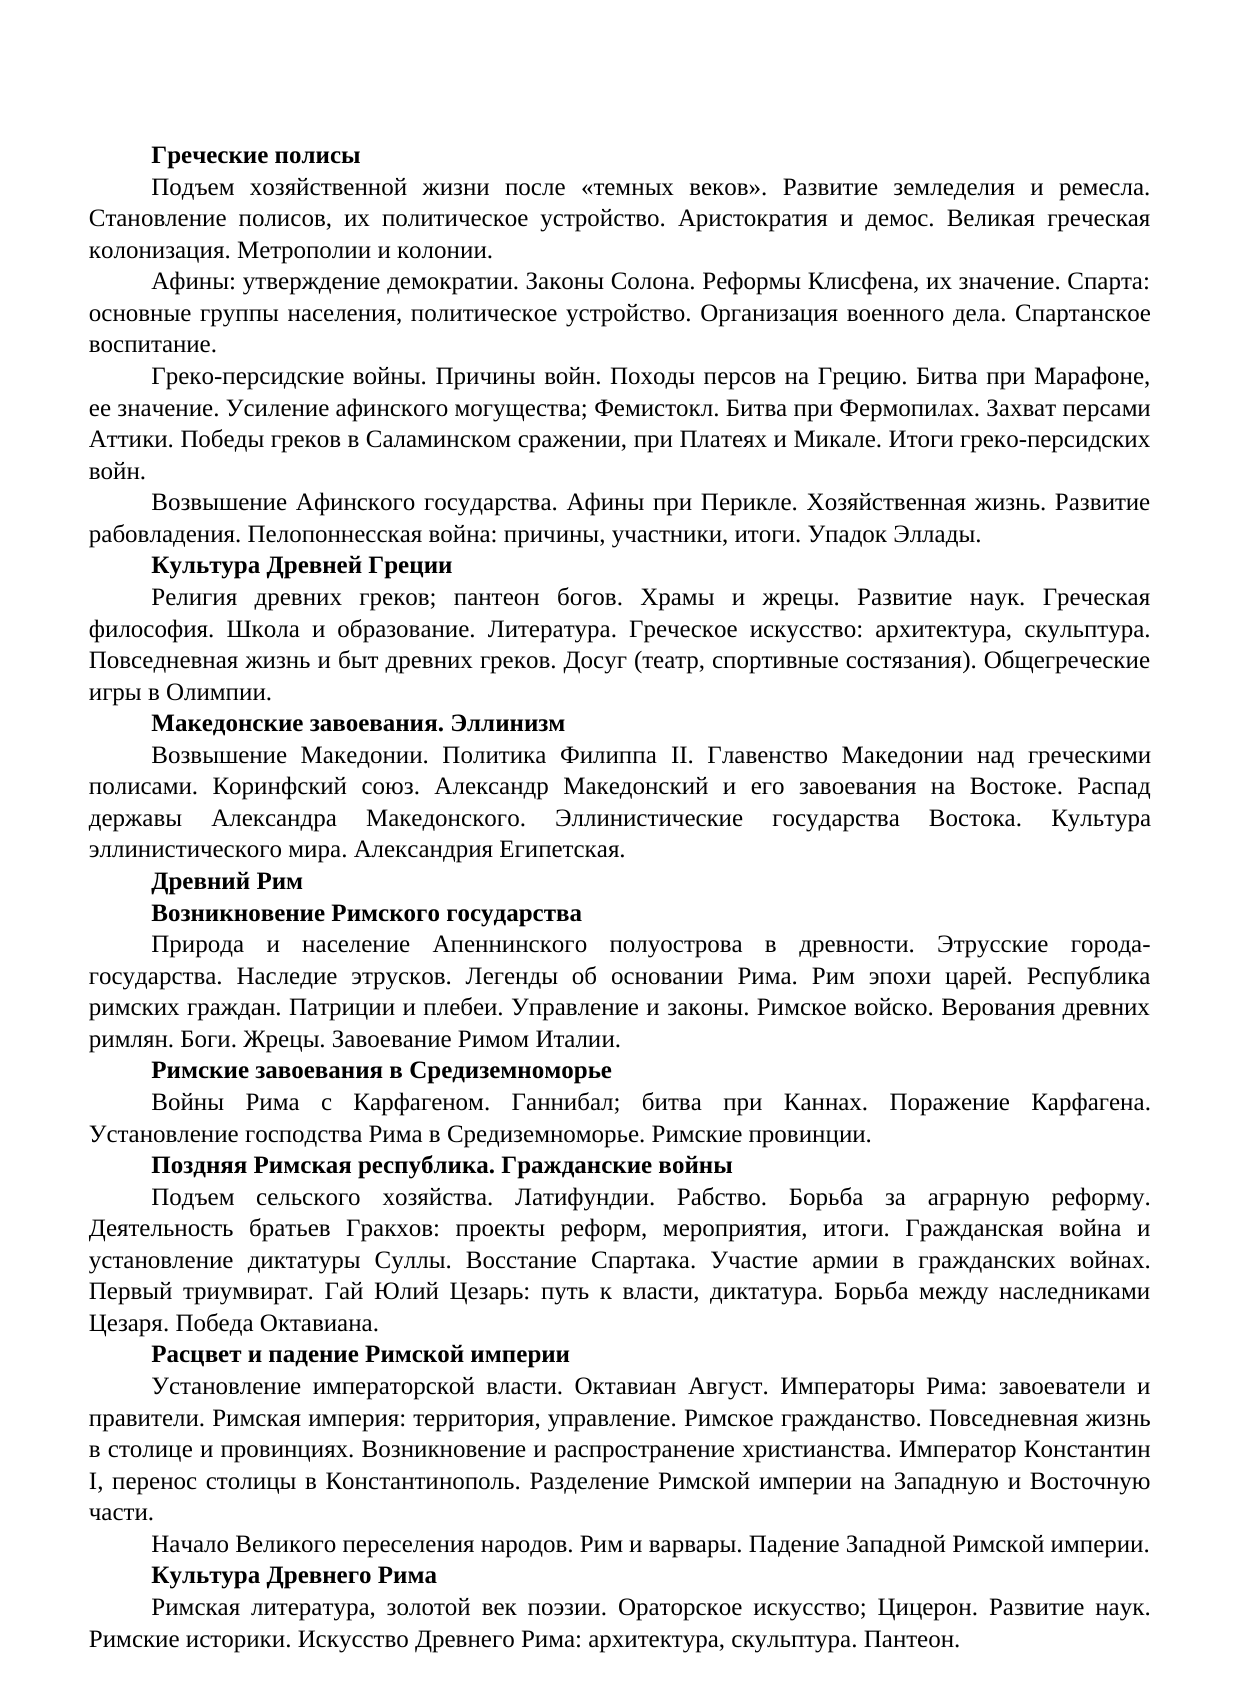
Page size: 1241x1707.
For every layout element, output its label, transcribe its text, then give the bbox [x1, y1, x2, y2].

text Подъем хозяйственной жизни после «темных веков». Развитие земледелия и ремесла. Становление полисов, их политическое устройство. Аристократия и демос. Великая греческая колонизация. Метрополии и колонии. [89, 172, 1152, 264]
text Природа и население Апеннинского полуострова в древности. Этрусские города-государства. Наследие этрусков. Легенды об основании Рима. Рим эпохи царей. Республика римских граждан. Патриции и плебеи. Управление и законы. Римское войско. Верования древних римлян. Боги. Жрецы. Завоевание Римом Италии. [89, 929, 1152, 1053]
text Начало Великого переселения народов. Рим и варвары. Падение Западной Римской империи. [89, 1529, 1152, 1558]
text Культура Древней Греции [89, 551, 1152, 579]
text Афины: утверждение демократии. Законы Солона. Реформы Клисфена, их значение. Спарта: основные группы населения, политическое устройство. Организация военного дела. Спартанское воспитание. [89, 266, 1152, 358]
text Римские завоевания в Средиземноморье [89, 1056, 1152, 1084]
text Возвышение Македонии. Политика Филиппа II. Главенство Македонии над греческими полисами. Коринфский союз. Александр Македонский и его завоевания на Востоке. Распад державы Александра Македонского. Эллинистические государства Востока. Культура эллинистического мира. Александрия Египетская. [89, 740, 1152, 863]
text Греко-персидские войны. Причины войн. Походы персов на Грецию. Битва при Марафоне, ее значение. Усиление афинского могущества; Фемистокл. Битва при Фермопилах. Захват персами Аттики. Победы греков в Саламинском сражении, при Платеях и Микале. Итоги греко-персидских войн. [89, 361, 1152, 484]
text Древний Рим [89, 866, 1152, 895]
text Религия древних греков; пантеон богов. Храмы и жрецы. Развитие наук. Греческая философия. Школа и образование. Литература. Греческое искусство: архитектура, скульптура. Повседневная жизнь и быт древних греков. Досуг (театр, спортивные состязания). Общегреческие игры в Олимпии. [89, 582, 1152, 706]
text Возникновение Римского государства [89, 898, 1152, 926]
text Возвышение Афинского государства. Афины при Перикле. Хозяйственная жизнь. Развитие рабовладения. Пелопоннесская война: причины, участники, итоги. Упадок Эллады. [89, 487, 1152, 548]
text Поздняя Римская республика. Гражданские войны [89, 1150, 1152, 1179]
text Культура Древнего Рима [89, 1561, 1152, 1589]
text Расцвет и падение Римской империи [89, 1339, 1152, 1368]
text Римская литература, золотой век поэзии. Ораторское искусство; Цицерон. Развитие наук. Римские историки. Искусство Древнего Рима: архитектура, скульптура. Пантеон. [89, 1592, 1152, 1652]
text Греческие полисы [89, 140, 1152, 169]
text Войны Рима с Карфагеном. Ганнибал; битва при Каннах. Поражение Карфагена. Установление господства Рима в Средиземноморье. Римские провинции. [89, 1087, 1152, 1147]
text Подъем сельского хозяйства. Латифундии. Рабство. Борьба за аграрную реформу. Деятельность братьев Гракхов: проекты реформ, мероприятия, итоги. Гражданская война и установление диктатуры Суллы. Восстание Спартака. Участие армии в гражданских войнах. Первый триумвират. Гай Юлий Цезарь: путь к власти, диктатура. Борьба между наследниками Цезаря. Победа Октавиана. [89, 1182, 1152, 1337]
text Установление императорской власти. Октавиан Август. Императоры Рима: завоеватели и правители. Римская империя: территория, управление. Римское гражданство. Повседневная жизнь в столице и провинциях. Возникновение и распространение христианства. Император Константин I, перенос столицы в Константинополь. Разделение Римской империи на Западную и Восточную части. [89, 1371, 1152, 1526]
text Македонские завоевания. Эллинизм [89, 708, 1152, 737]
